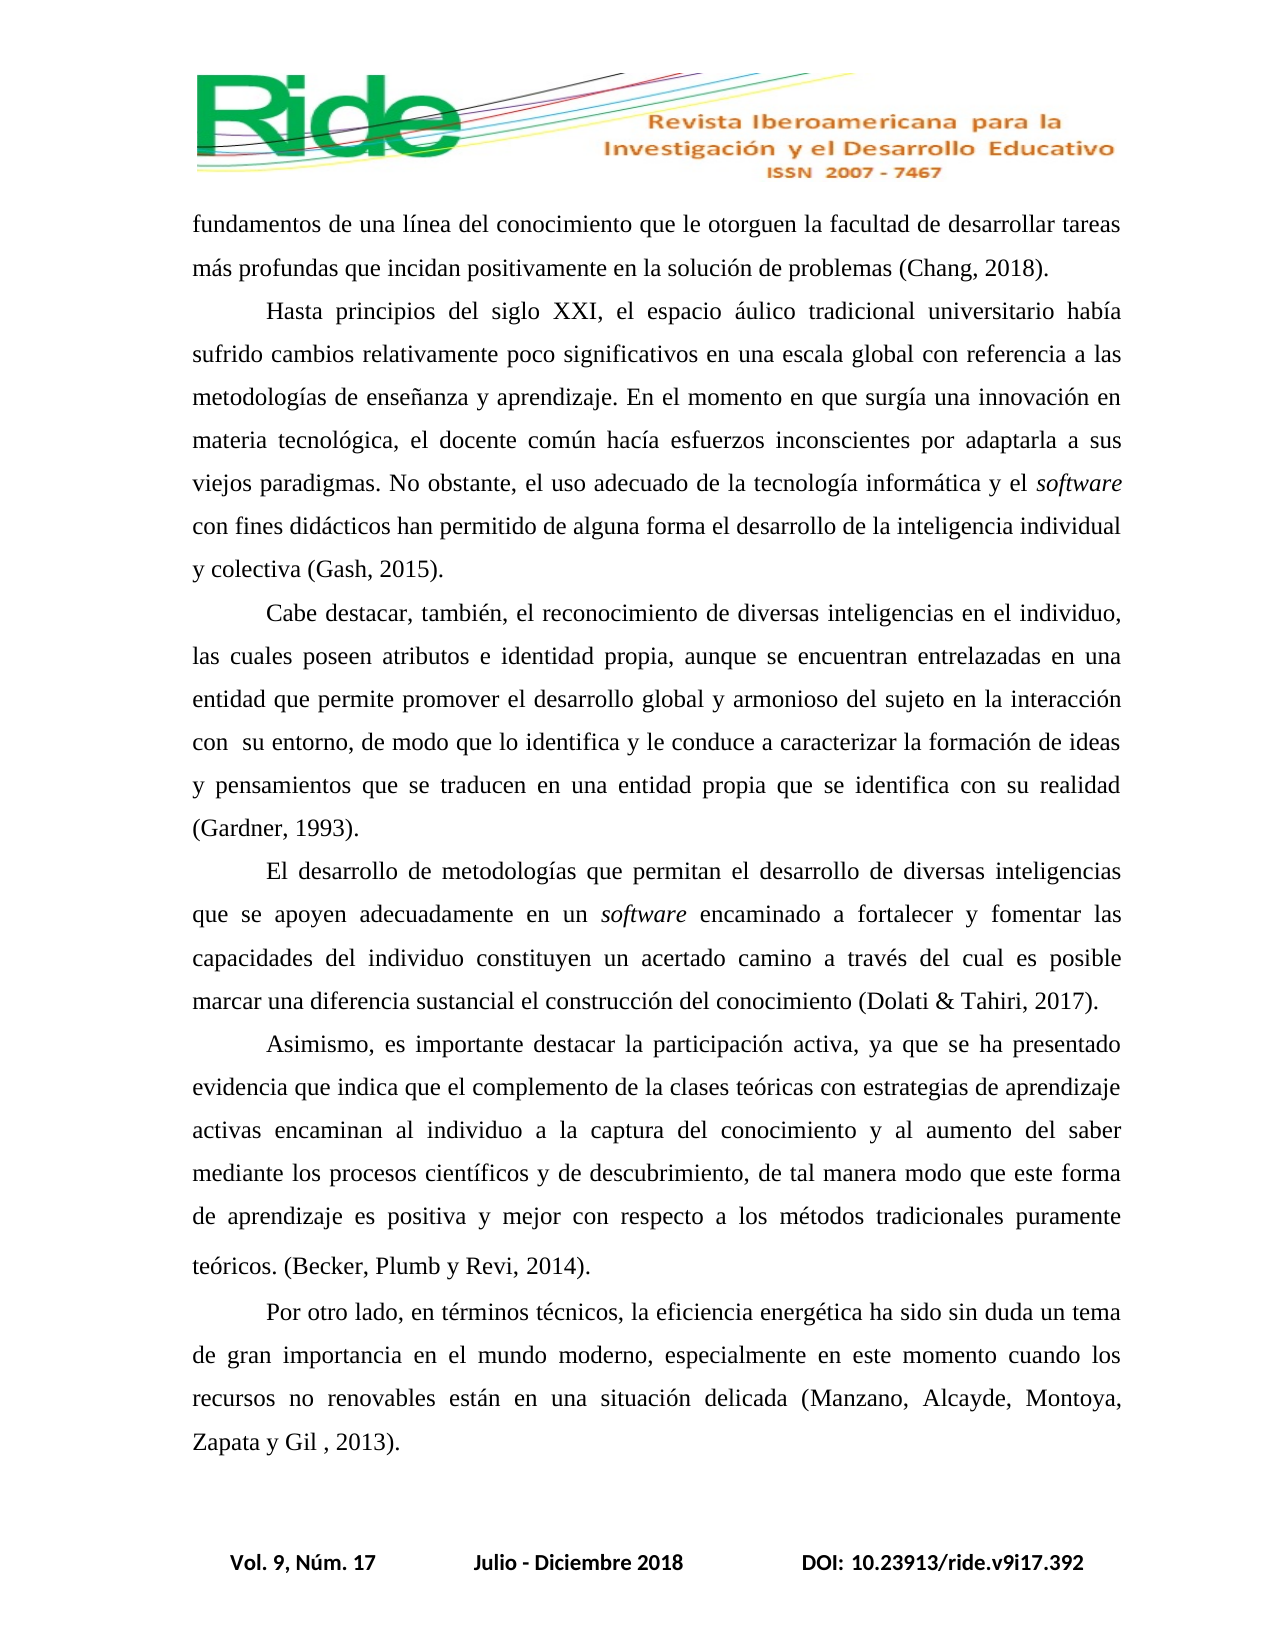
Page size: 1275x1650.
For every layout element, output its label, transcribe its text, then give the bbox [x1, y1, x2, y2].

text Cabe destacar, también, el reconocimiento de diversas inteligencias en el individuo, las cuales poseen atributos e identidad propia, aunque se encuentran entrelazadas en una entidad que permite promover el desarrollo global y armonioso del sujeto en la interacción con su entorno, de modo que lo identifica y le conduce a caracterizar la formación de ideas y pensamientos que se traducen en una entidad propia que se identifica con su realidad (Gardner, 1993). [192, 598, 1122, 842]
picture [197, 73, 1118, 182]
text Asimismo, es importante destacar la participación activa, ya que se ha presentado evidencia que indica que el complemento de la clases teóricas con estrategias de aprendizaje activas encaminan al individuo a la captura del conocimiento y al aumento del saber mediante los procesos científicos y de descubrimiento, de tal manera modo que este forma de aprendizaje es positiva y mejor con respecto a los métodos tradicionales puramente teóricos. (Becker, Plumb y Revi, 2014). [192, 1029, 1122, 1281]
text El desarrollo de metodologías que permitan el desarrollo de diversas inteligencias que se apoyen adecuadamente en un software encaminado a fortalecer y fomentar las capacidades del individuo constituyen un acertado camino a través del cual es posible marcar una diferencia sustancial el construcción del conocimiento (Dolati & Tahiri, 2017). [192, 856, 1122, 1014]
text Por otro lado, en términos técnicos, la eficiencia energética ha sido sin duda un tema de gran importancia en el mundo moderno, especialmente en este momento cuando los recursos no renovables están en una situación delicada (Manzano, Alcayde, Montoya, Zapata y Gil , 2013). [192, 1297, 1122, 1455]
text Hasta principios del siglo XXI, el espacio áulico tradicional universitario había sufrido cambios relativamente poco significativos en una escala global con referencia a las metodologías de enseñanza y aprendizaje. En el momento en que surgía una innovación en materia tecnológica, el docente común hacía esfuerzos inconscientes por adaptarla a sus viejos paradigmas. No obstante, el uso adecuado de la tecnología informática y el software con fines didácticos han permitido de alguna forma el desarrollo de la inteligencia individual y colectiva (Gash, 2015). [192, 296, 1122, 583]
